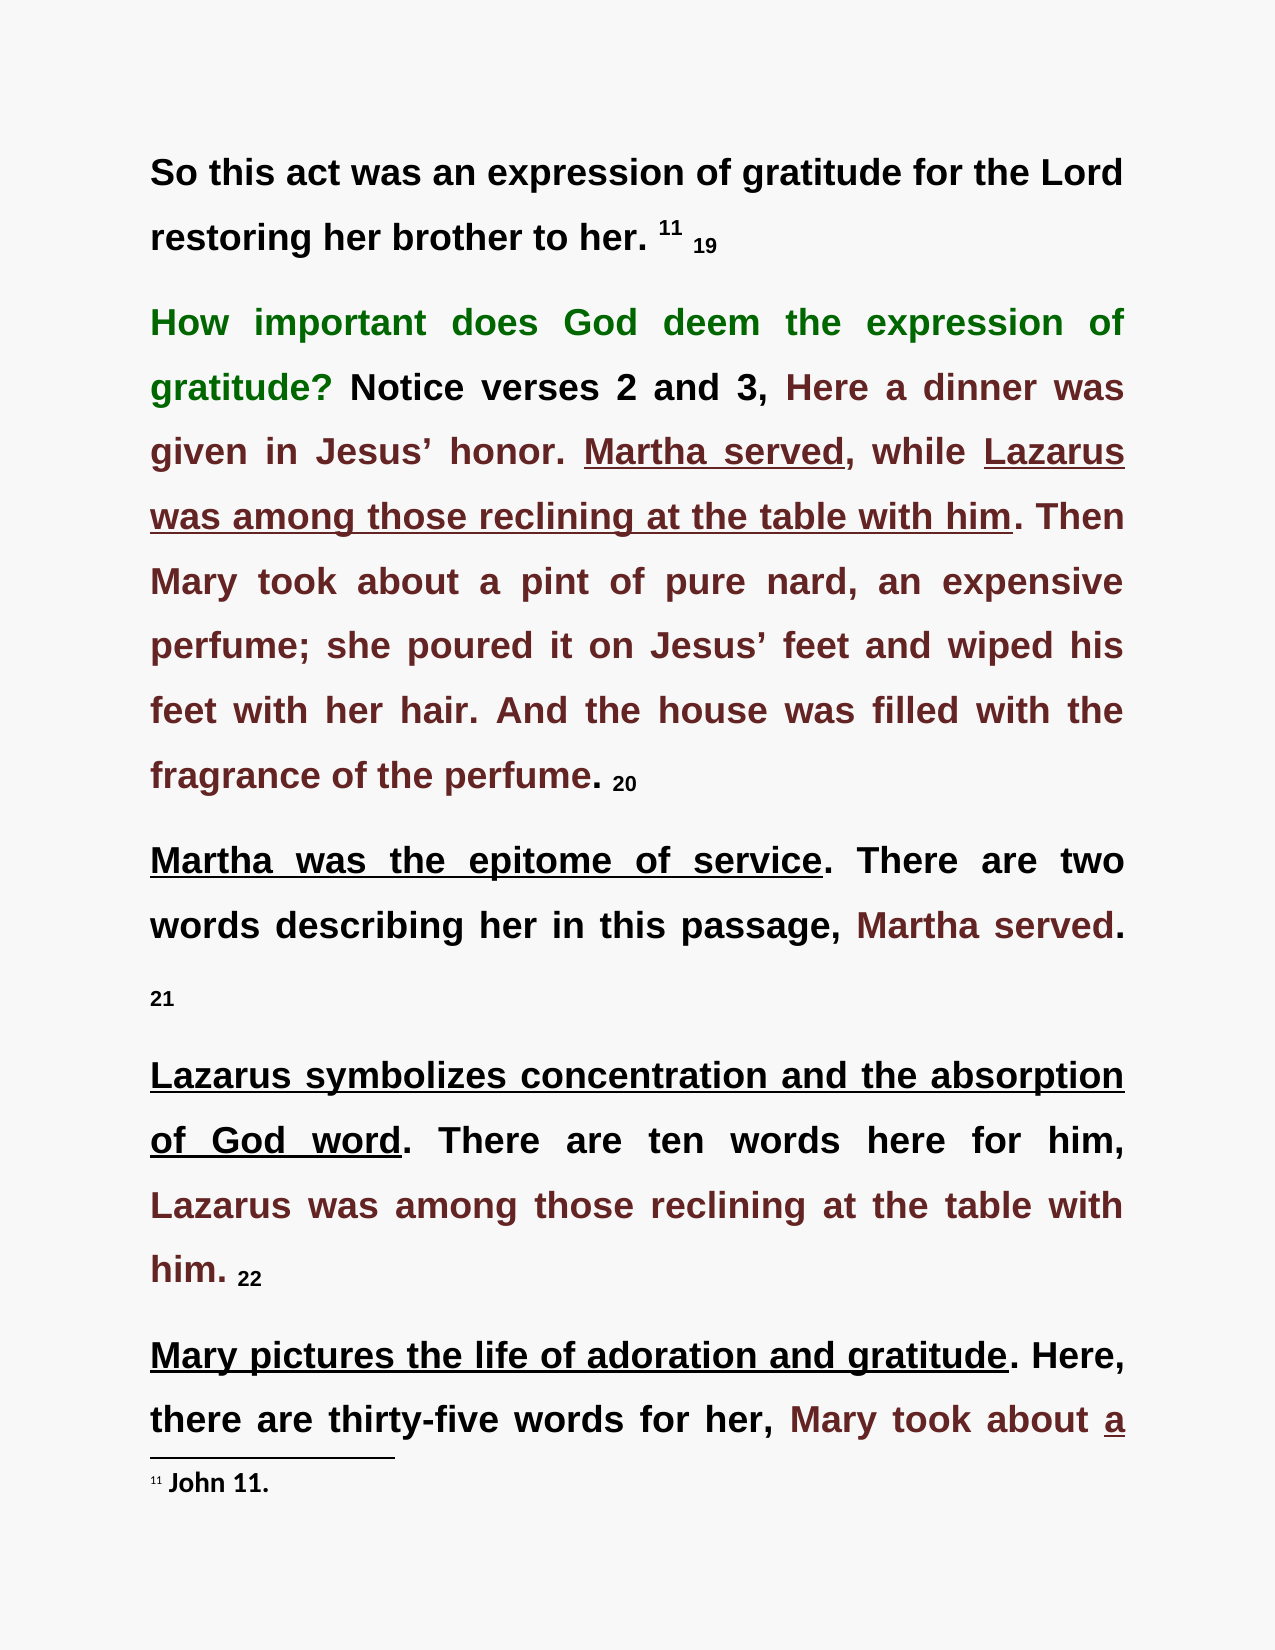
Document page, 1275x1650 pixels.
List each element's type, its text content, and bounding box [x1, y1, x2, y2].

text Lazarus symbolizes concentration and the absorption of God word. There are ten words here for him, Lazarus was among those reclining at the table with him. 22 [150, 1053, 1125, 1091]
text This was the Mary who sat diligently listening to every word proceeding out of the Lord’s mouth. 17 But she was also the sister so disappointed with the Lord she wouldn’t even come to Him until He asked for her! 18 So this act was an expression of gratitude for the Lord restoring her brother to her. 19 [150, 150, 1125, 258]
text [150, 1333, 1125, 1441]
text Lazarus symbolizes concentration and the absorption of God word. There are ten words here for him, Lazarus was among those reclining at the table with him. 22 [150, 1093, 1125, 1291]
text How important does God deem the expression of gratitude? Notice verses 2 and 3, Here a dinner was given in Jesus’ honor. Martha served, while Lazarus was among those reclining at the table with him. Then Mary took about a pint of pure nard, an expensive perfume; she poured it on Jesus’ feet and wiped his feet with her hair. And the house was filled with the fragrance of the perfume. 20 [150, 300, 1125, 796]
text Martha was the epitome of service. There are two words describing her in this passage, Martha served. 21 [150, 838, 1125, 1011]
